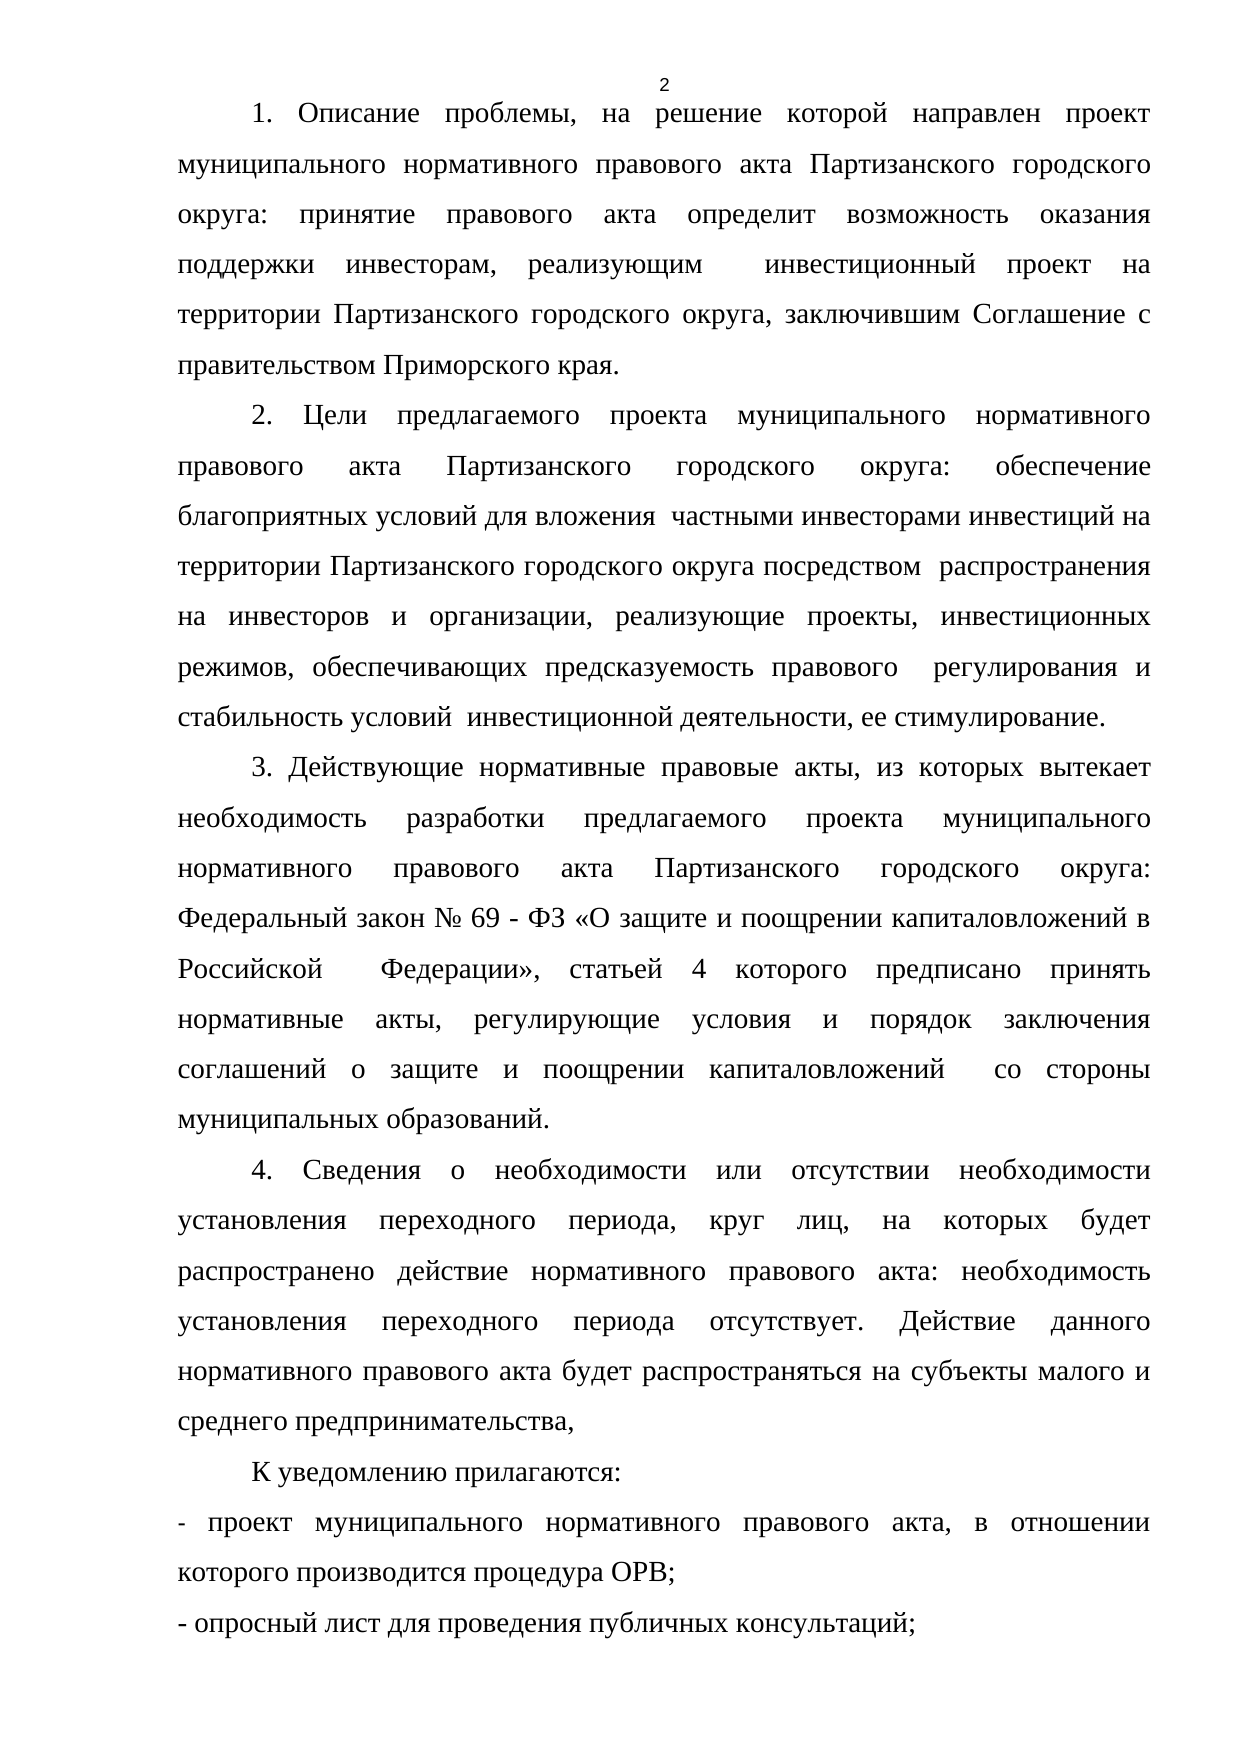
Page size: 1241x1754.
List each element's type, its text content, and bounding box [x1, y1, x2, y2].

text 1. Описание проблемы, на решение которой направлен проект муниципального нормативного правового акта Партизанского городского округа: принятие правового акта определит возможность оказания поддержки инвесторам, реализующим инвестиционный проект на территории Партизанского городского округа, заключившим Соглашение с правительством Приморского края. [177, 95, 1152, 381]
text 4. Сведения о необходимости или отсутствии необходимости установления переходного периода, круг лиц, на которых будет распространено действие нормативного правового акта: необходимость установления переходного периода отсутствует. Действие данного нормативного правового акта будет распространяться на субъекты малого и среднего предпринимательства, [177, 1152, 1152, 1437]
text К уведомлению прилагаются: [177, 1454, 1152, 1487]
text 2. Цели предлагаемого проекта муниципального нормативного правового акта Партизанского городского округа: обеспечение благоприятных условий для вложения частными инвесторами инвестиций на территории Партизанского городского округа посредством распространения на инвесторов и организации, реализующие проекты, инвестиционных режимов, обеспечивающих предсказуемость правового регулирования и стабильность условий инвестиционной деятельности, ее стимулирование. [177, 397, 1152, 733]
list - проект муниципального нормативного правового акта, в отношении которого производится процедура ОРВ; [177, 1504, 1152, 1588]
list - опросный лист для проведения публичных консультаций; [177, 1605, 1152, 1638]
text 3. Действующие нормативные правовые акты, из которых вытекает необходимость разработки предлагаемого проекта муниципального нормативного правового акта Партизанского городского округа: Федеральный закон № 69 - ФЗ «О защите и поощрении капиталовложений в Российской Федерации», статьей 4 которого предписано принять нормативные акты, регулирующие условия и порядок заключения соглашений о защите и поощрении капиталовложений со стороны муниципальных образований. [177, 749, 1152, 1135]
